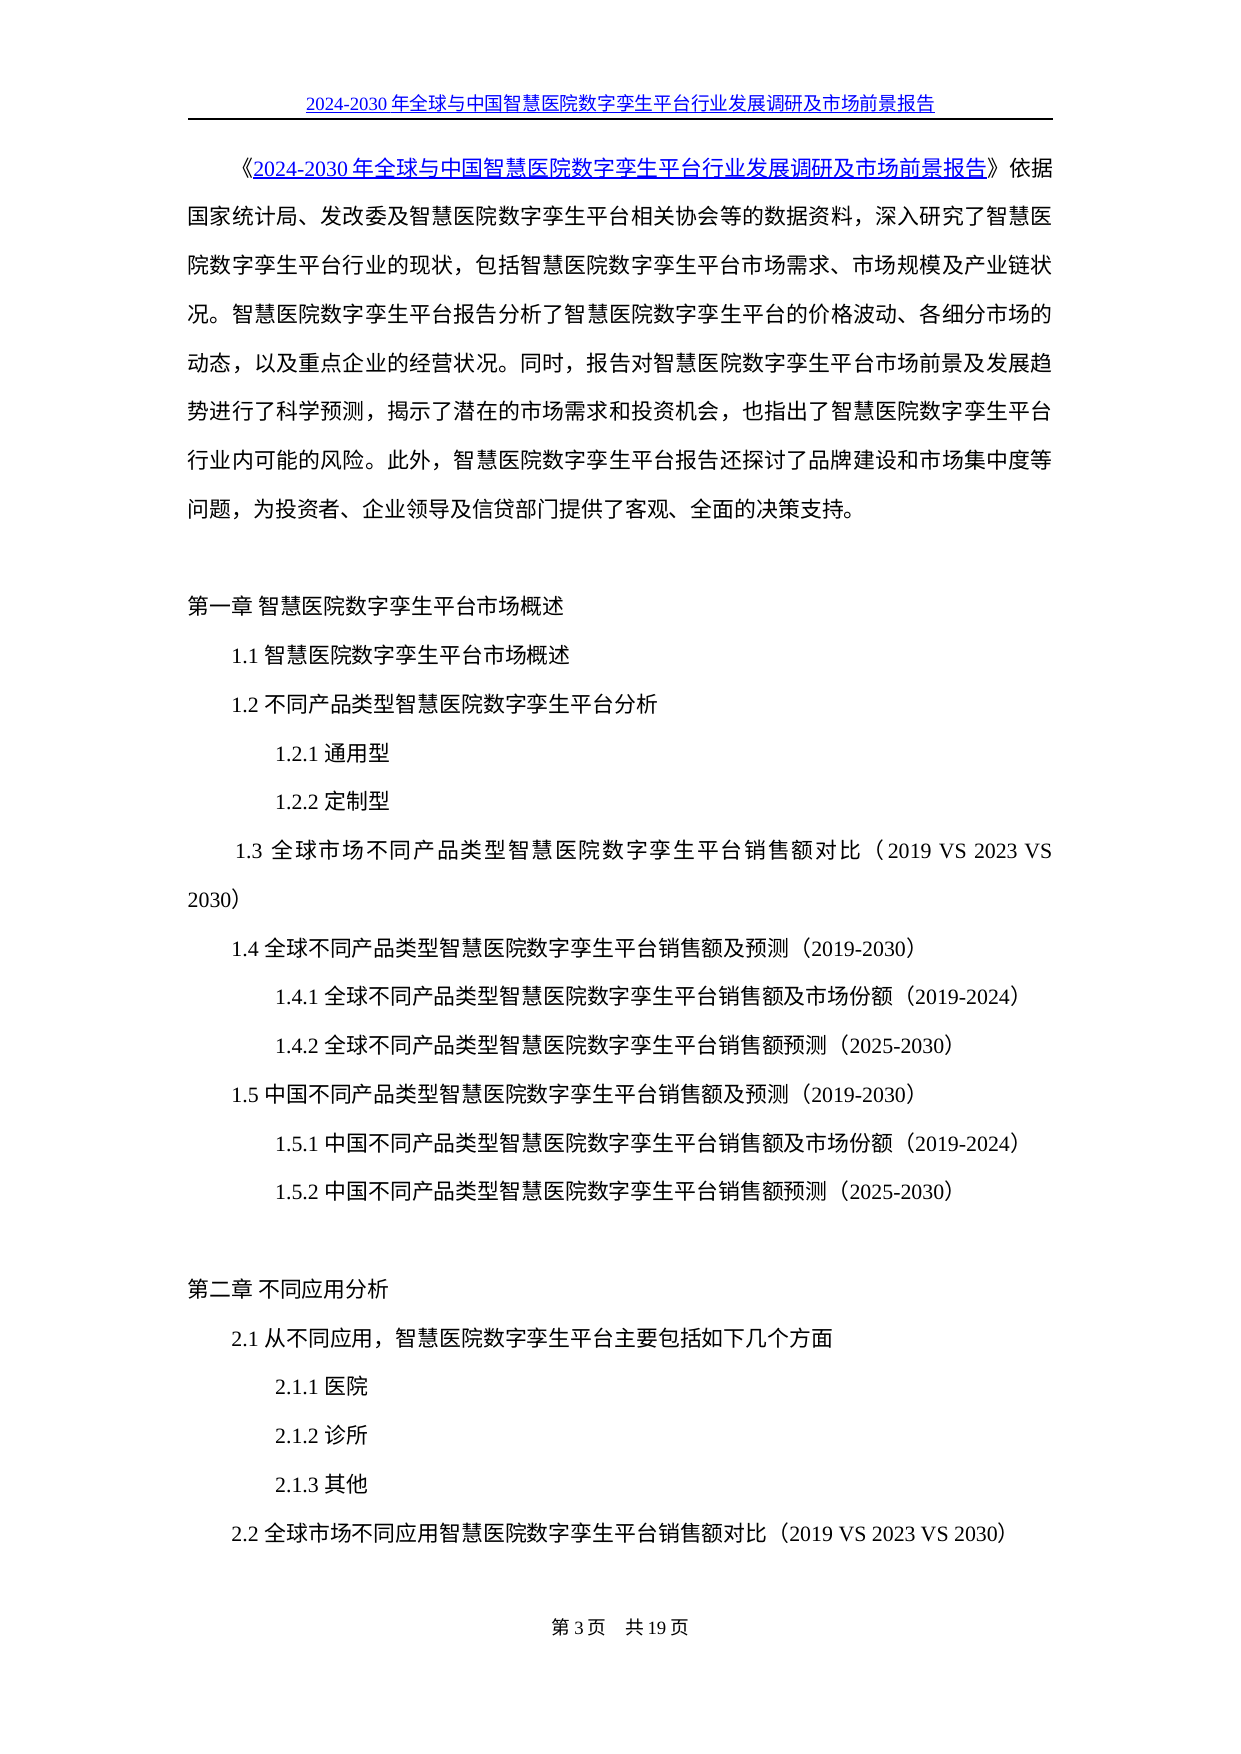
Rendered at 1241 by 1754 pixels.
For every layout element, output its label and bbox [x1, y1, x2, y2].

text [187, 150, 1053, 1548]
